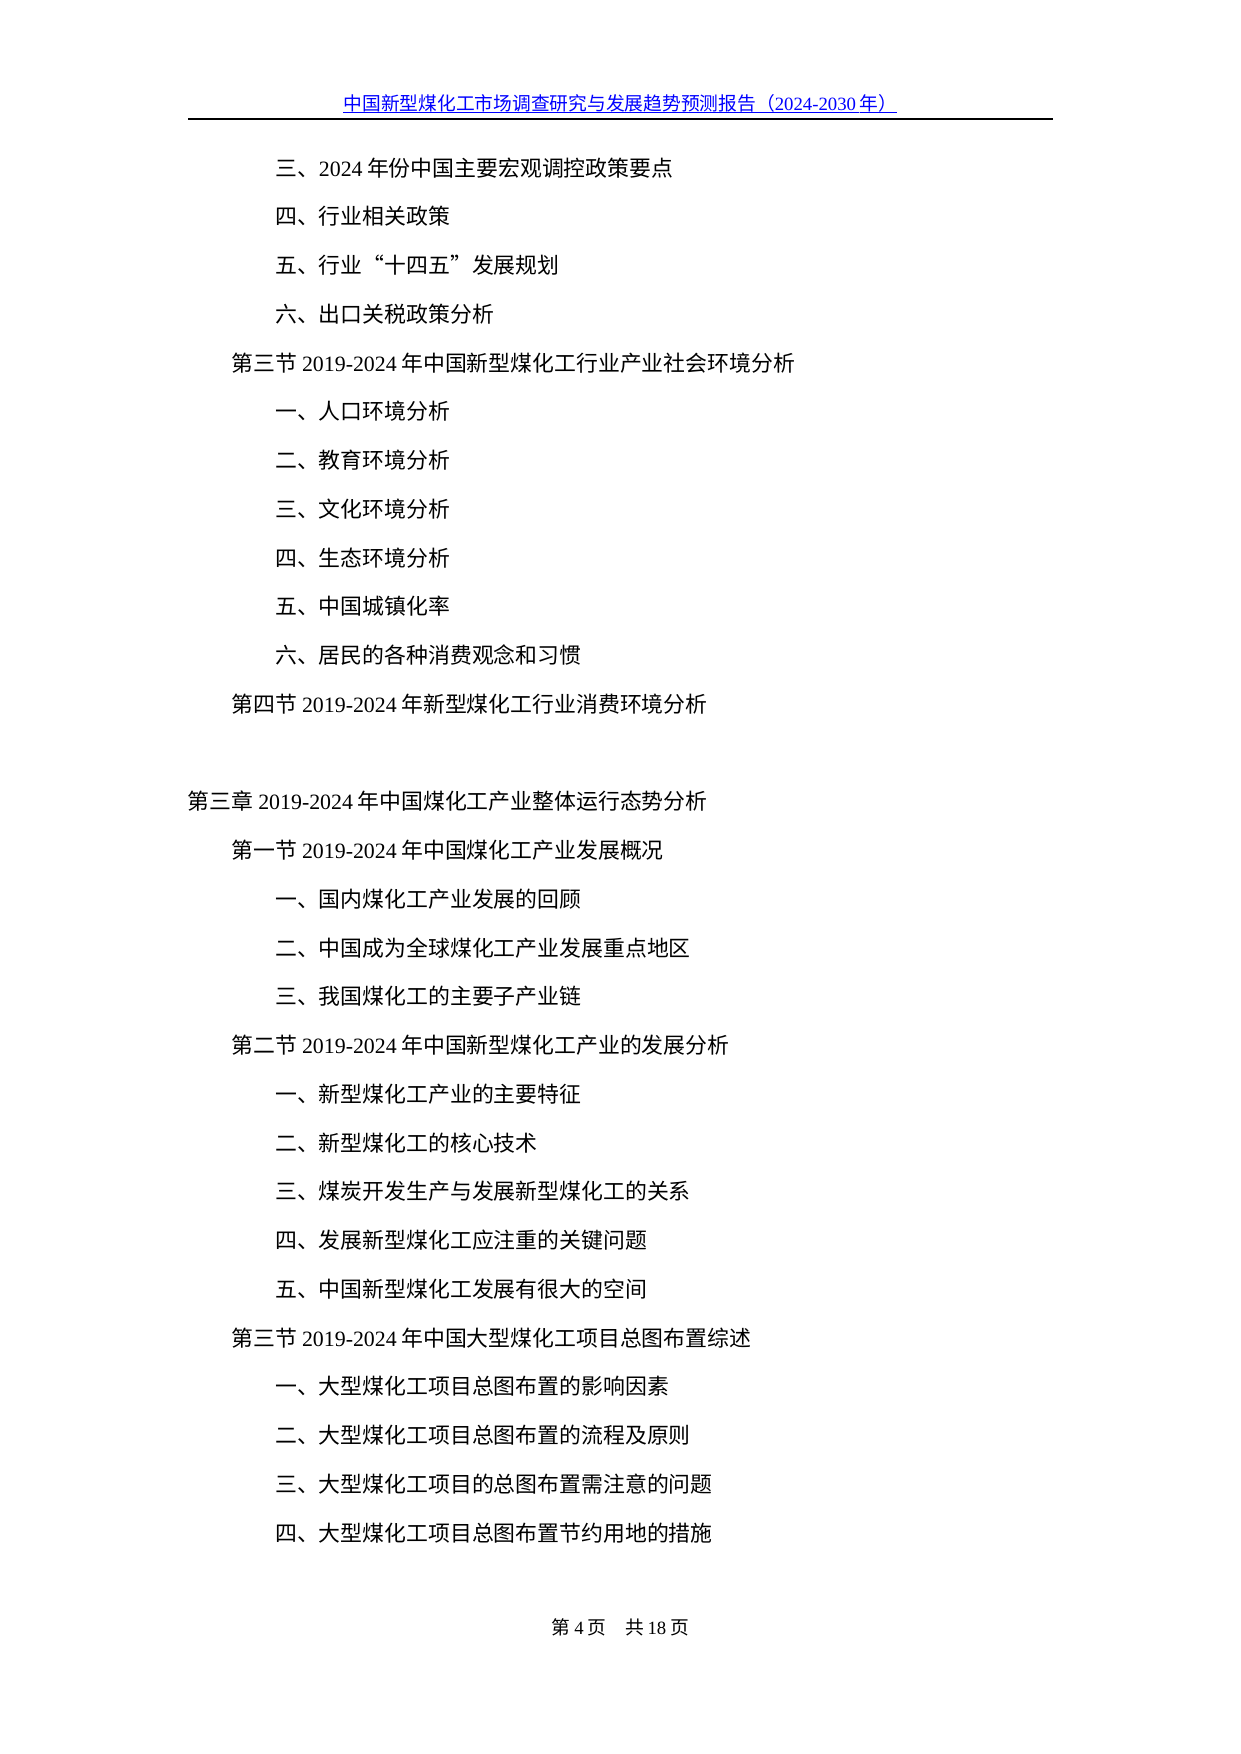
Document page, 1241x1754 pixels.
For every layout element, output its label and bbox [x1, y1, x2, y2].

text [187, 150, 1053, 1548]
